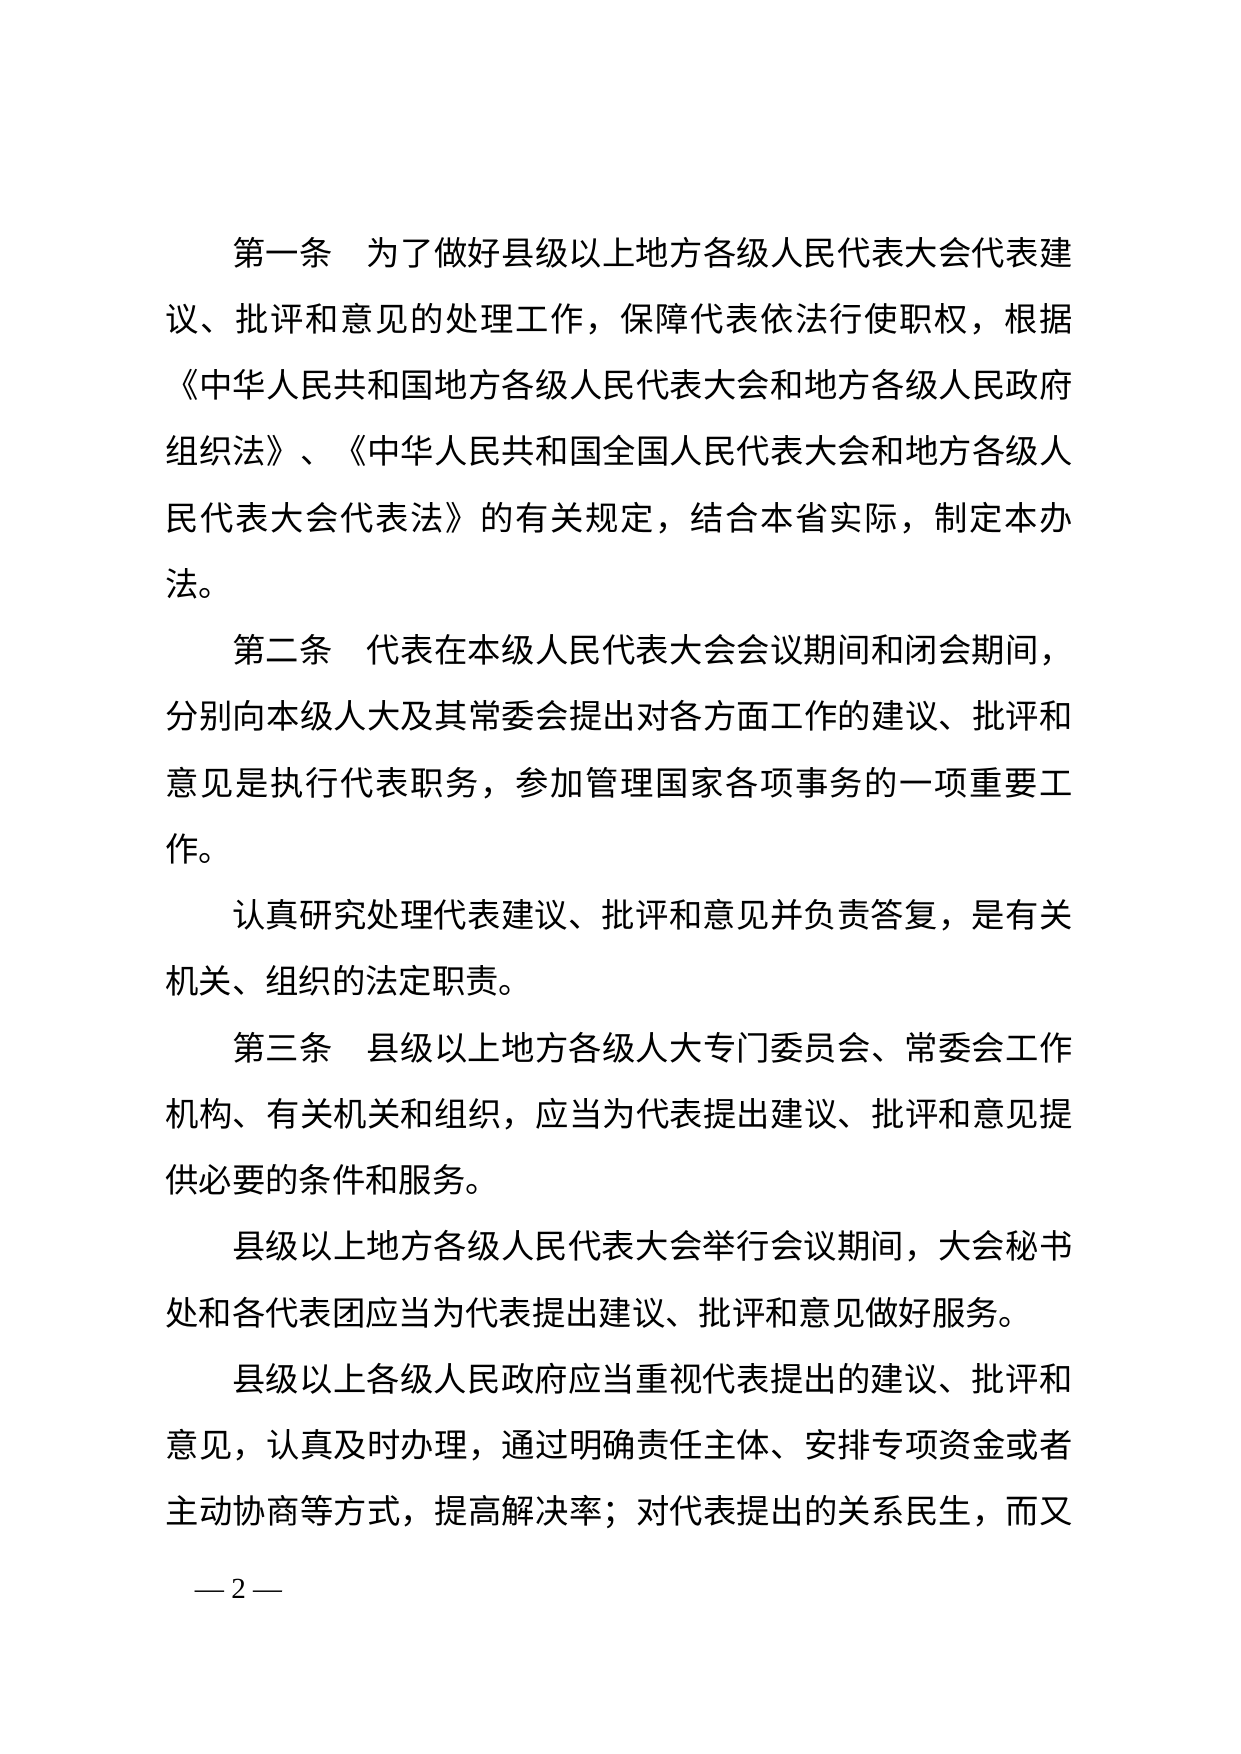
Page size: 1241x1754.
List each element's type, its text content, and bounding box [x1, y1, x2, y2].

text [165, 1344, 1075, 1542]
text 认真研究处理代表建议、批评和意见并负责答复，是有关机关、组织的法定职责。 [165, 880, 1075, 1012]
text 第三条 县级以上地方各级人大专门委员会、常委会工作机构、有关机关和组织，应当为代表提出建议、批评和意见提供必要的条件和服务。 [165, 1012, 1075, 1211]
text 第一条 为了做好县级以上地方各级人民代表大会代表建议、批评和意见的处理工作，保障代表依法行使职权，根据《中华人民共和国地方各级人民代表大会和地方各级人民政府组织法》、《中华人民共和国全国人民代表大会和地方各级人民代表大会代表法》的有关规定，结合本省实际，制定本办法。 [165, 217, 1075, 615]
text 第二条 代表在本级人民代表大会会议期间和闭会期间，分别向本级人大及其常委会提出对各方面工作的建议、批评和意见是执行代表职务，参加管理国家各项事务的一项重要工作。 [165, 615, 1075, 880]
text 县级以上地方各级人民代表大会举行会议期间，大会秘书处和各代表团应当为代表提出建议、批评和意见做好服务。 [165, 1211, 1075, 1344]
